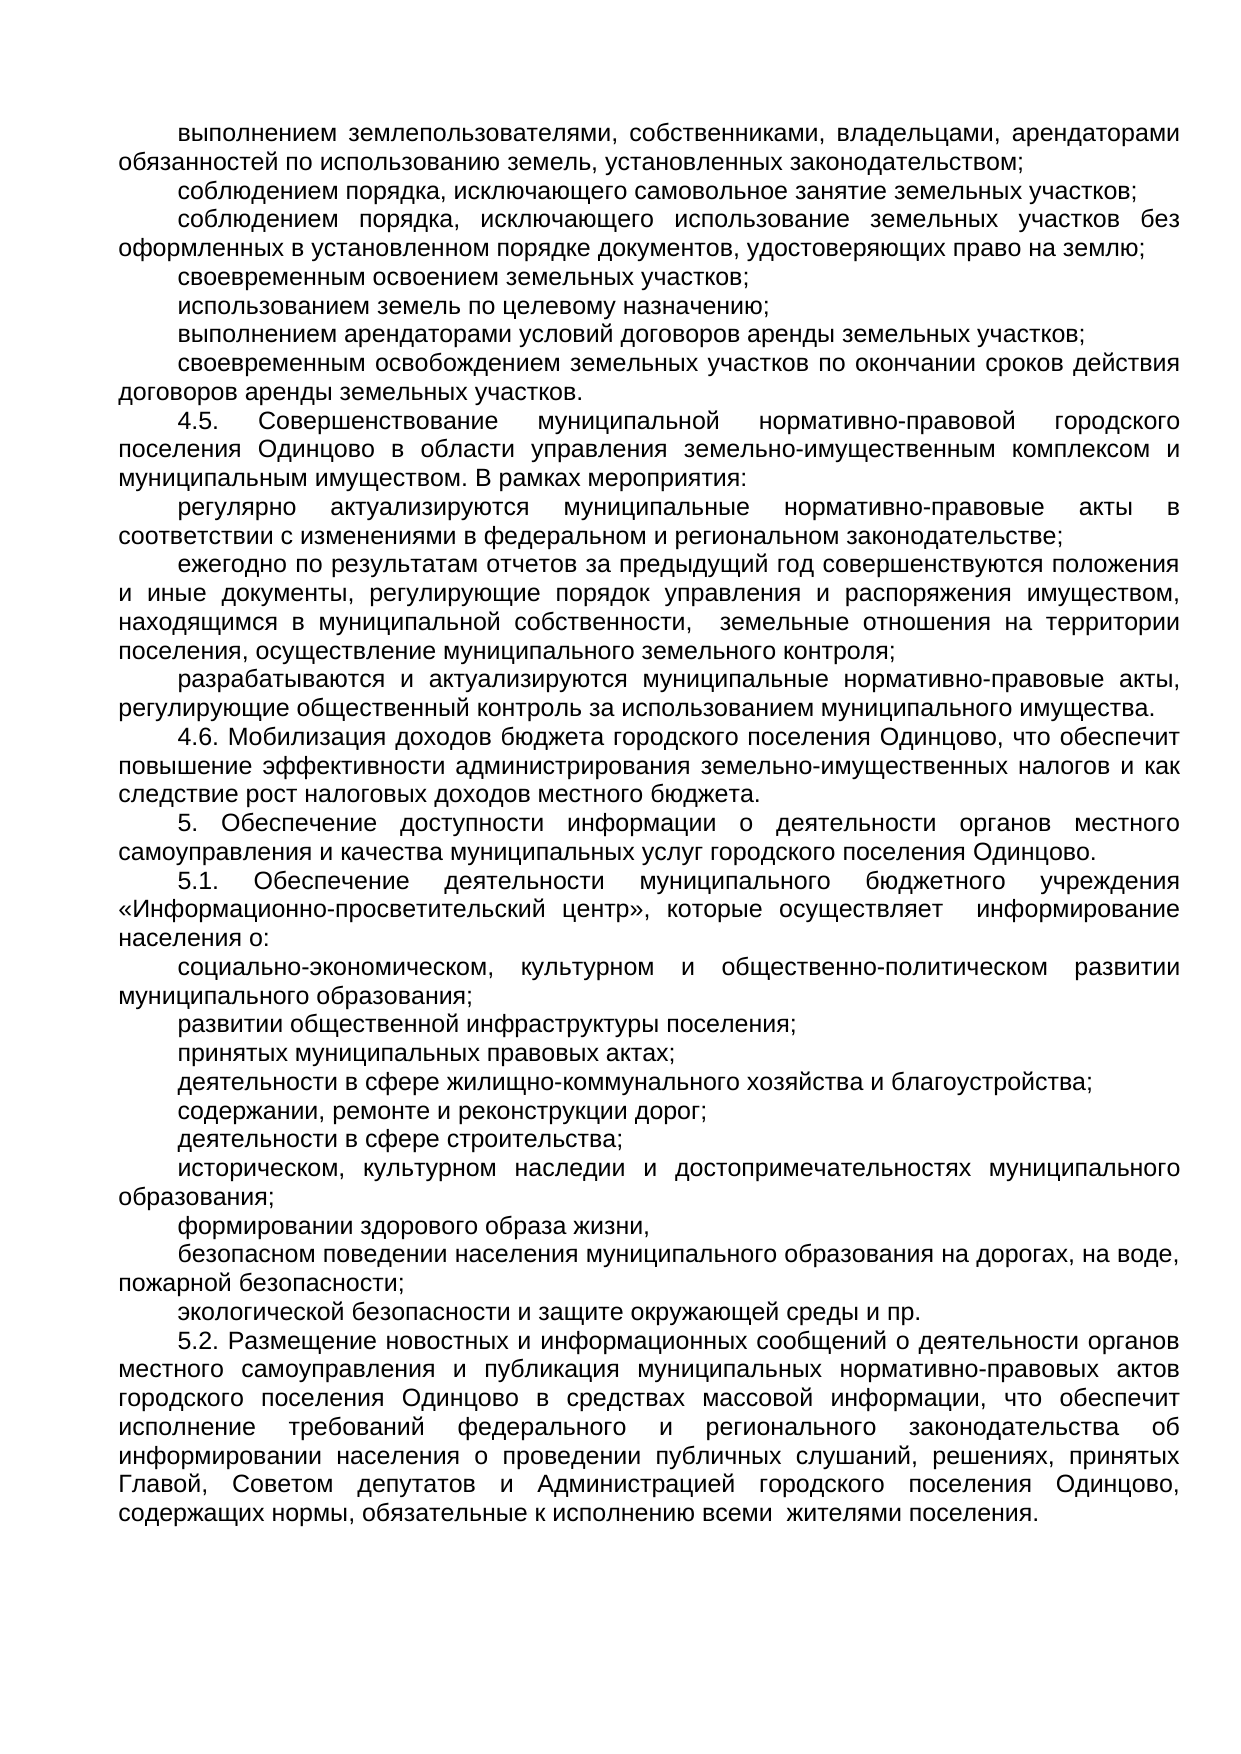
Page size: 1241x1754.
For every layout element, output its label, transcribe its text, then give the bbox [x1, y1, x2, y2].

text социально-экономическом, культурном и общественно-политическом развитии муниципального образования; [118, 952, 1181, 1009]
text выполнением землепользователями, собственниками, владельцами, арендаторами обязанностей по использованию земель, установленных законодательством; [118, 118, 1181, 176]
text безопасном поведении населения муниципального образования на дорогах, на воде, пожарной безопасности; [118, 1239, 1181, 1297]
text ежегодно по результатам отчетов за предыдущий год совершенствуются положения и иные документы, регулирующие порядок управления и распоряжения имуществом, находящимся в муниципальной собственности, земельные отношения на территории поселения, осуществление муниципального земельного контроля; [118, 549, 1181, 664]
text содержании, ремонте и реконструкции дорог; [118, 1096, 1181, 1124]
text 5. Обеспечение доступности информации о деятельности органов местного самоуправления и качества муниципальных услуг городского поселения Одинцово. [118, 808, 1181, 866]
text 4.5. Совершенствование муниципальной нормативно-правовой городского поселения Одинцово в области управления земельно-имущественным комплексом и муниципальным имуществом. В рамках мероприятия: [118, 406, 1181, 492]
text разрабатываются и актуализируются муниципальные нормативно-правовые акты, регулирующие общественный контроль за использованием муниципального имущества. [118, 664, 1181, 722]
text выполнением арендаторами условий договоров аренды земельных участков; [118, 319, 1181, 348]
text экологической безопасности и защите окружающей среды и пр. [118, 1297, 1181, 1326]
text соблюдением порядка, исключающего использование земельных участков без оформленных в установленном порядке документов, удостоверяющих право на землю; [118, 204, 1181, 262]
text 5.2. Размещение новостных и информационных сообщений о деятельности органов местного самоуправления и публикация муниципальных нормативно-правовых актов городского поселения Одинцово в средствах массовой информации, что обеспечит исполнение требований федерального и регионального законодательства об информировании населения о проведении публичных слушаний, решениях, принятых Главой, Советом депутатов и Администрацией городского поселения Одинцово, содержащих нормы, обязательные к исполнению всеми жителями поселения. [118, 1326, 1181, 1527]
text деятельности в сфере жилищно-коммунального хозяйства и благоустройства; [118, 1067, 1181, 1096]
text развитии общественной инфраструктуры поселения; [118, 1009, 1181, 1038]
text 5.1. Обеспечение деятельности муниципального бюджетного учреждения «Информационно-просветительский центр», которые осуществляет информирование населения о: [118, 866, 1181, 952]
text формировании здорового образа жизни, [118, 1211, 1181, 1239]
text своевременным освобождением земельных участков по окончании сроков действия договоров аренды земельных участков. [118, 348, 1181, 406]
text регулярно актуализируются муниципальные нормативно-правовые акты в соответствии с изменениями в федеральном и региональном законодательстве; [118, 492, 1181, 549]
text соблюдением порядка, исключающего самовольное занятие земельных участков; [118, 176, 1181, 204]
text историческом, культурном наследии и достопримечательностях муниципального образования; [118, 1153, 1181, 1211]
text деятельности в сфере строительства; [118, 1124, 1181, 1153]
text своевременным освоением земельных участков; [118, 262, 1181, 291]
text 4.6. Мобилизация доходов бюджета городского поселения Одинцово, что обеспечит повышение эффективности администрирования земельно-имущественных налогов и как следствие рост налоговых доходов местного бюджета. [118, 722, 1181, 808]
text принятых муниципальных правовых актах; [118, 1038, 1181, 1067]
text использованием земель по целевому назначению; [118, 291, 1181, 319]
